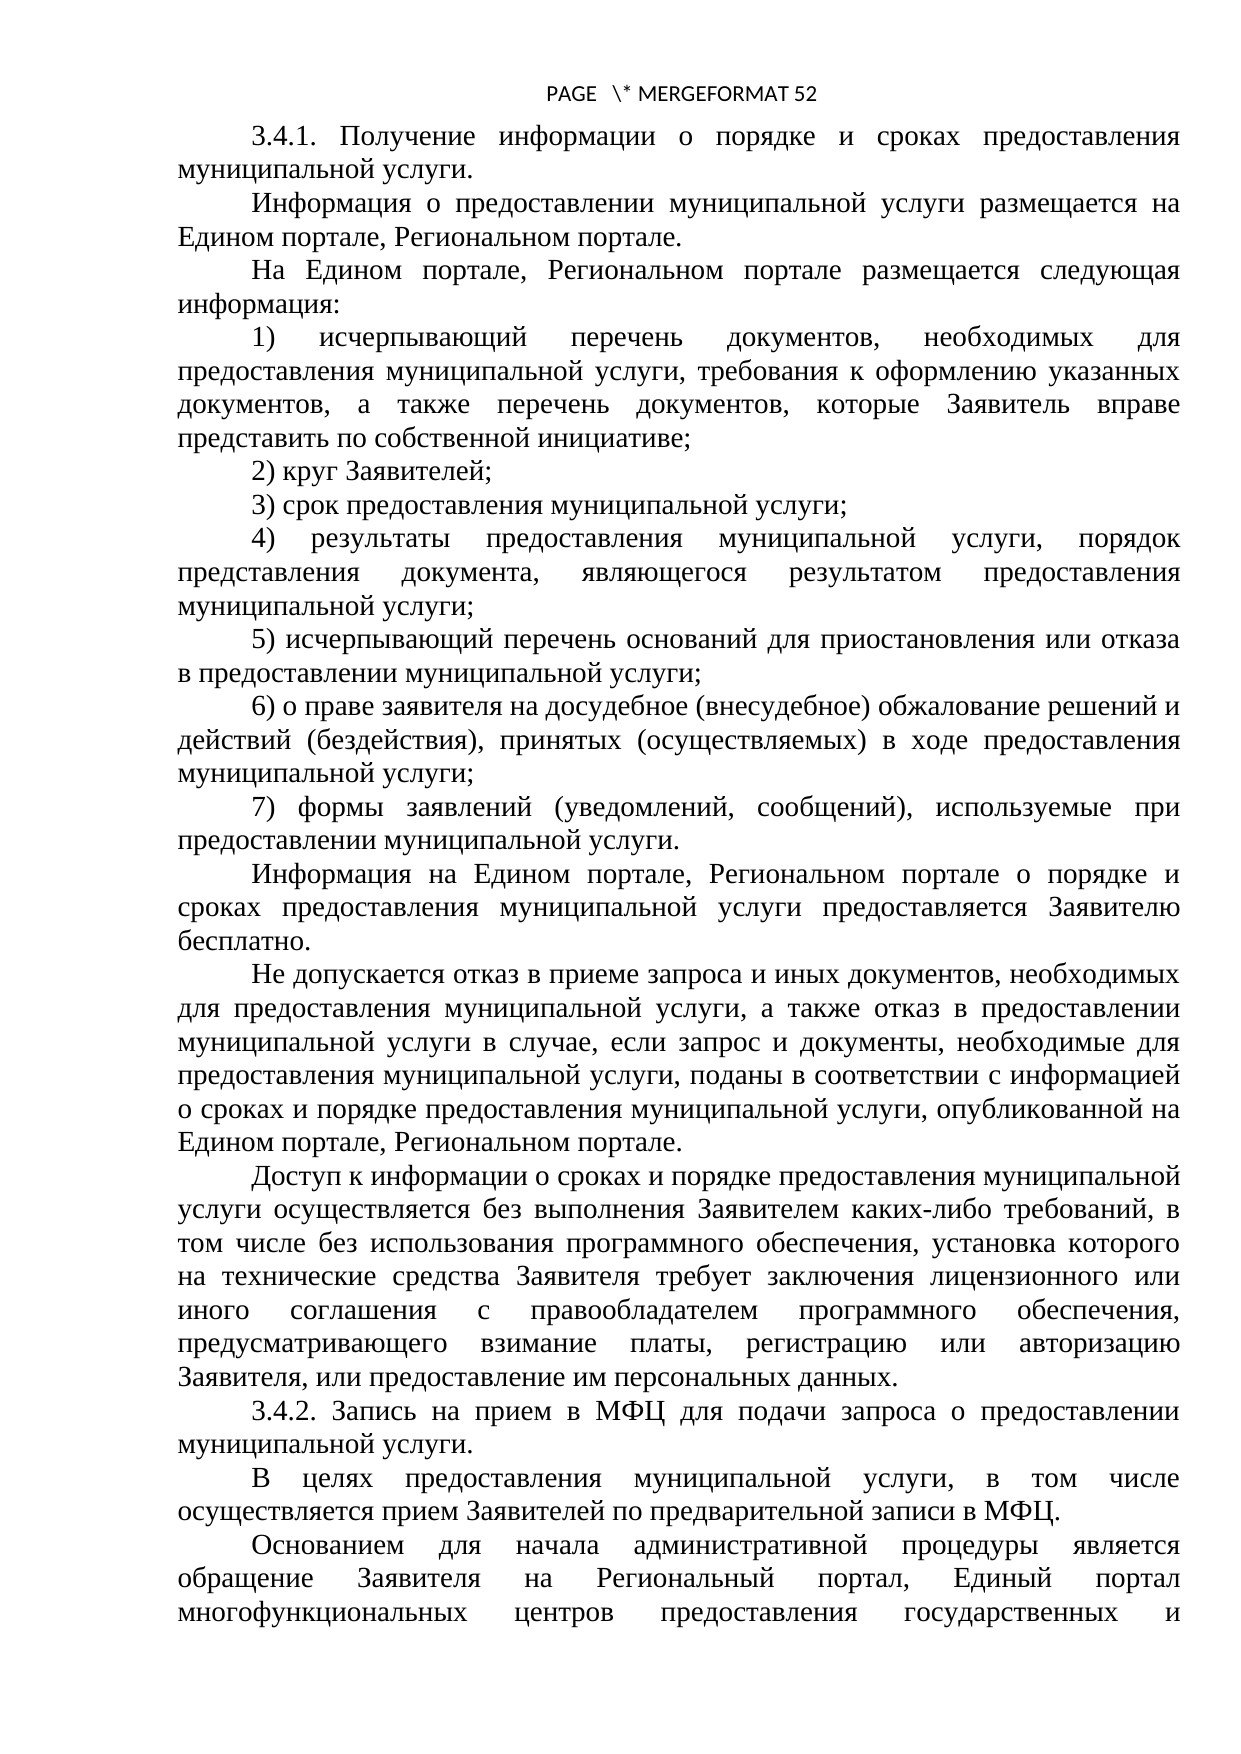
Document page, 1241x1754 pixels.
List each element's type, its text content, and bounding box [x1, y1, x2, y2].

text Информация о предоставлении муниципальной услуги размещается на Едином портале, Региональном портале. [177, 185, 1181, 252]
text Доступ к информации о сроках и порядке предоставления муниципальной услуги осуществляется без выполнения Заявителем каких-либо требований, в том числе без использования программного обеспечения, установка которого на технические средства Заявителя требует заключения лицензионного или иного соглашения с правообладателем программного обеспечения, предусматривающего взимание платы, регистрацию или авторизацию Заявителя, или предоставление им персональных данных. [177, 1158, 1181, 1393]
text 4) результаты предоставления муниципальной услуги, порядок представления документа, являющегося результатом предоставления муниципальной услуги; [177, 521, 1181, 621]
text 3) срок предоставления муниципальной услуги; [177, 487, 1181, 521]
text 3.4.1. Получение информации о порядке и сроках предоставления муниципальной услуги. [177, 118, 1181, 185]
text 7) формы заявлений (уведомлений, сообщений), используемые при предоставлении муниципальной услуги. [177, 789, 1181, 856]
text 2) круг Заявителей; [177, 453, 1181, 487]
text 5) исчерпывающий перечень оснований для приостановления или отказа в предоставлении муниципальной услуги; [177, 621, 1181, 688]
text 6) о праве заявителя на досудебное (внесудебное) обжалование решений и действий (бездействия), принятых (осуществляемых) в ходе предоставления муниципальной услуги; [177, 688, 1181, 789]
text 1) исчерпывающий перечень документов, необходимых для предоставления муниципальной услуги, требования к оформлению указанных документов, а также перечень документов, которые Заявитель вправе представить по собственной инициативе; [177, 319, 1181, 453]
text В целях предоставления муниципальной услуги, в том числе осуществляется прием Заявителей по предварительной записи в МФЦ. [177, 1460, 1181, 1527]
text Информация на Едином портале, Региональном портале о порядке и сроках предоставления муниципальной услуги предоставляется Заявителю бесплатно. [177, 856, 1181, 957]
text 3.4.2. Запись на прием в МФЦ для подачи запроса о предоставлении муниципальной услуги. [177, 1393, 1181, 1460]
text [177, 1527, 1181, 1627]
text На Едином портале, Региональном портале размещается следующая информация: [177, 252, 1181, 319]
text Не допускается отказ в приеме запроса и иных документов, необходимых для предоставления муниципальной услуги, а также отказ в предоставлении муниципальной услуги в случае, если запрос и документы, необходимые для предоставления муниципальной услуги, поданы в соответствии с информацией о сроках и порядке предоставления муниципальной услуги, опубликованной на Едином портале, Региональном портале. [177, 957, 1181, 1158]
